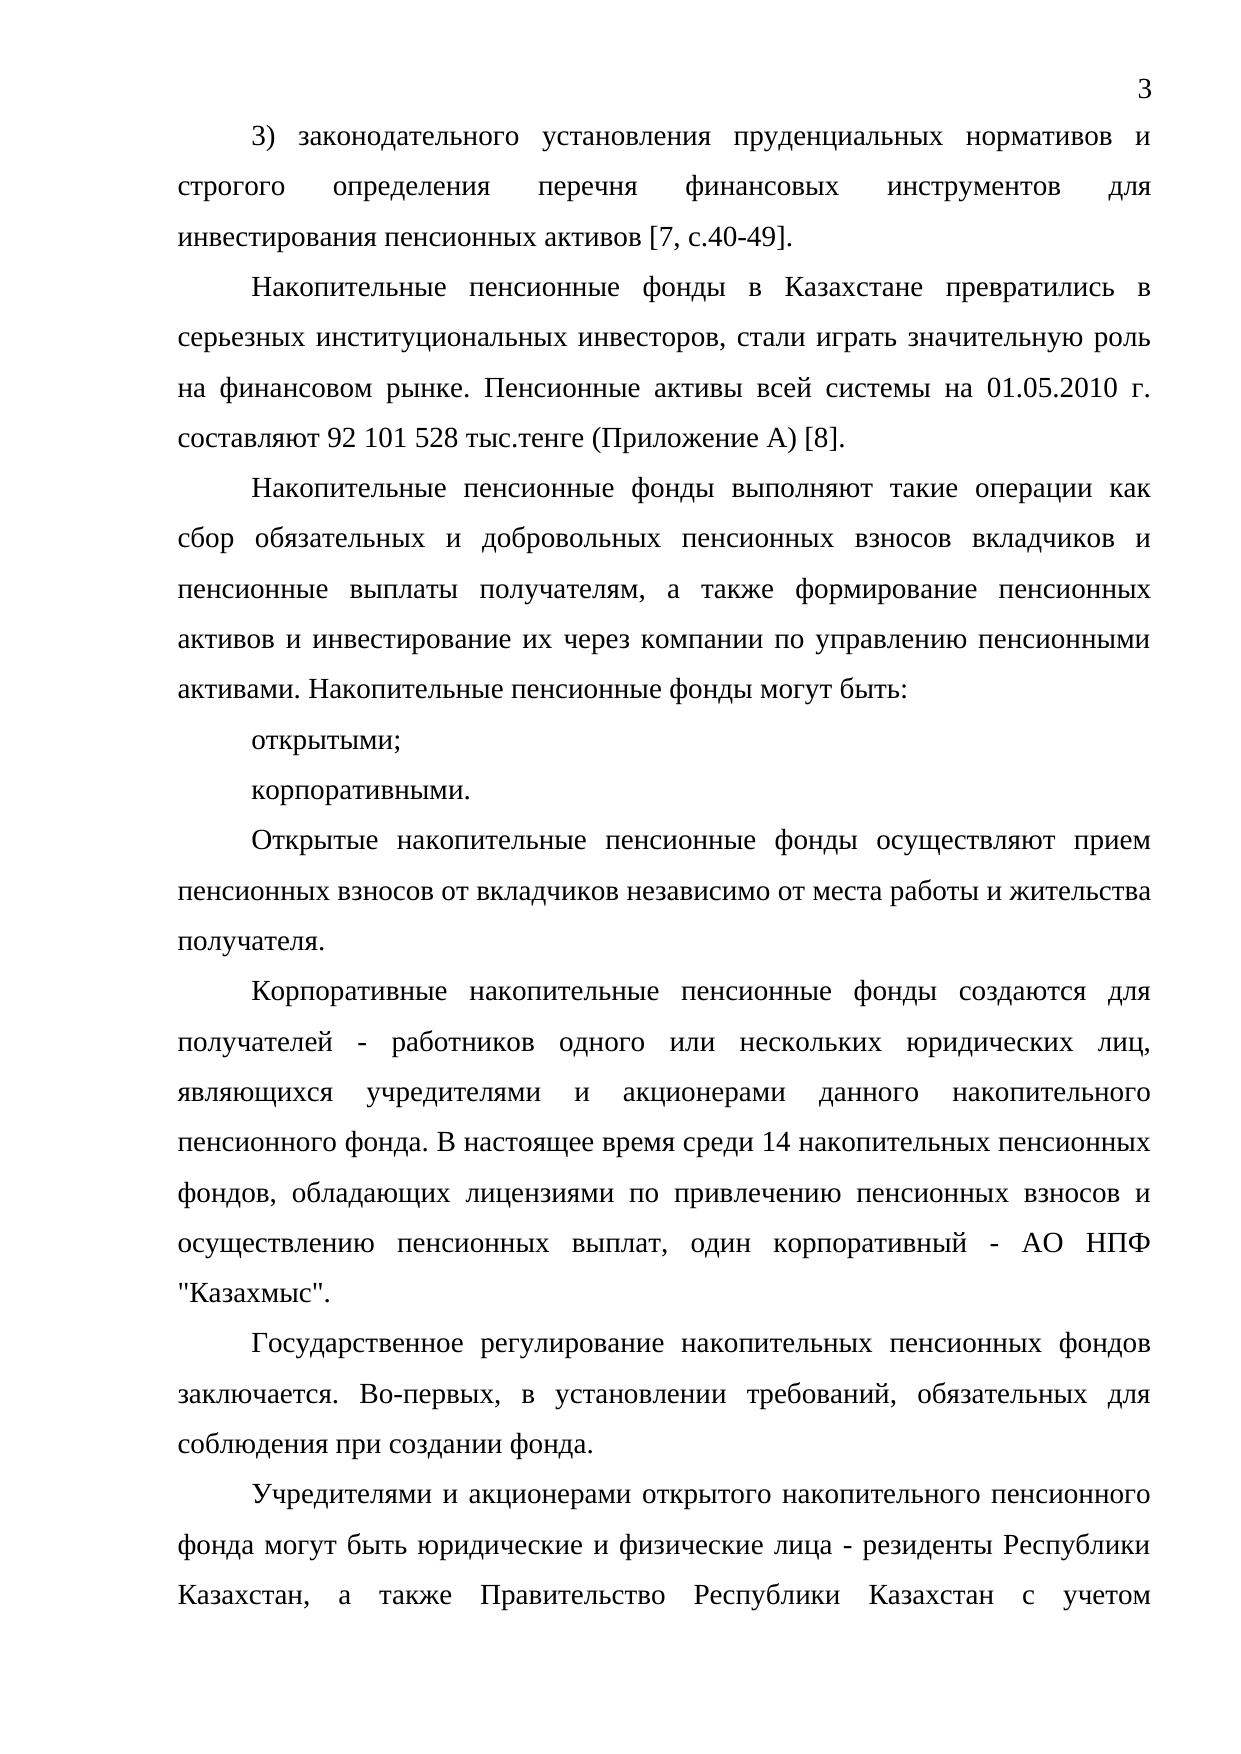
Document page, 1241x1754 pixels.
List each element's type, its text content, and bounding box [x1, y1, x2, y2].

text 3) законодательного установления пруденциальных нормативов и строгого определения перечня финансовых инструментов для инвестирования пенсионных активов [7, с.40-49]. [177, 118, 1152, 252]
text Открытые накопительные пенсионные фонды осуществляют прием пенсионных взносов от вкладчиков независимо от места работы и жительства получателя. [177, 822, 1152, 957]
text Государственное регулирование накопительных пенсионных фондов заключается. Во-первых, в установлении требований, обязательных для соблюдения при создании фонда. [177, 1326, 1152, 1460]
text Накопительные пенсионные фонды в Казахстане превратились в серьезных институциональных инвесторов, стали играть значительную роль на финансовом рынке. Пенсионные активы всей системы на 01.05.2010 г. составляют 92 101 528 тыс.тенге (Приложение A) [8]. [177, 269, 1152, 453]
text Корпоративные накопительные пенсионные фонды создаются для получателей - работников одного или нескольких юридических лиц, являющихся учредителями и акционерами данного накопительного пенсионного фонда. В настоящее время среди 14 накопительных пенсионных фондов, обладающих лицензиями по привлечению пенсионных взносов и осуществлению пенсионных выплат, один корпоративный - АО НПФ "Казахмыс". [177, 973, 1152, 1309]
text корпоративными. [177, 772, 1152, 806]
text Накопительные пенсионные фонды выполняют такие операции как сбор обязательных и добровольных пенсионных взносов вкладчиков и пенсионные выплаты получателям, а также формирование пенсионных активов и инвестирование их через компании по управлению пенсионными активами. Накопительные пенсионные фонды могут быть: [177, 470, 1152, 705]
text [177, 1477, 1152, 1611]
text открытыми; [177, 722, 1152, 755]
